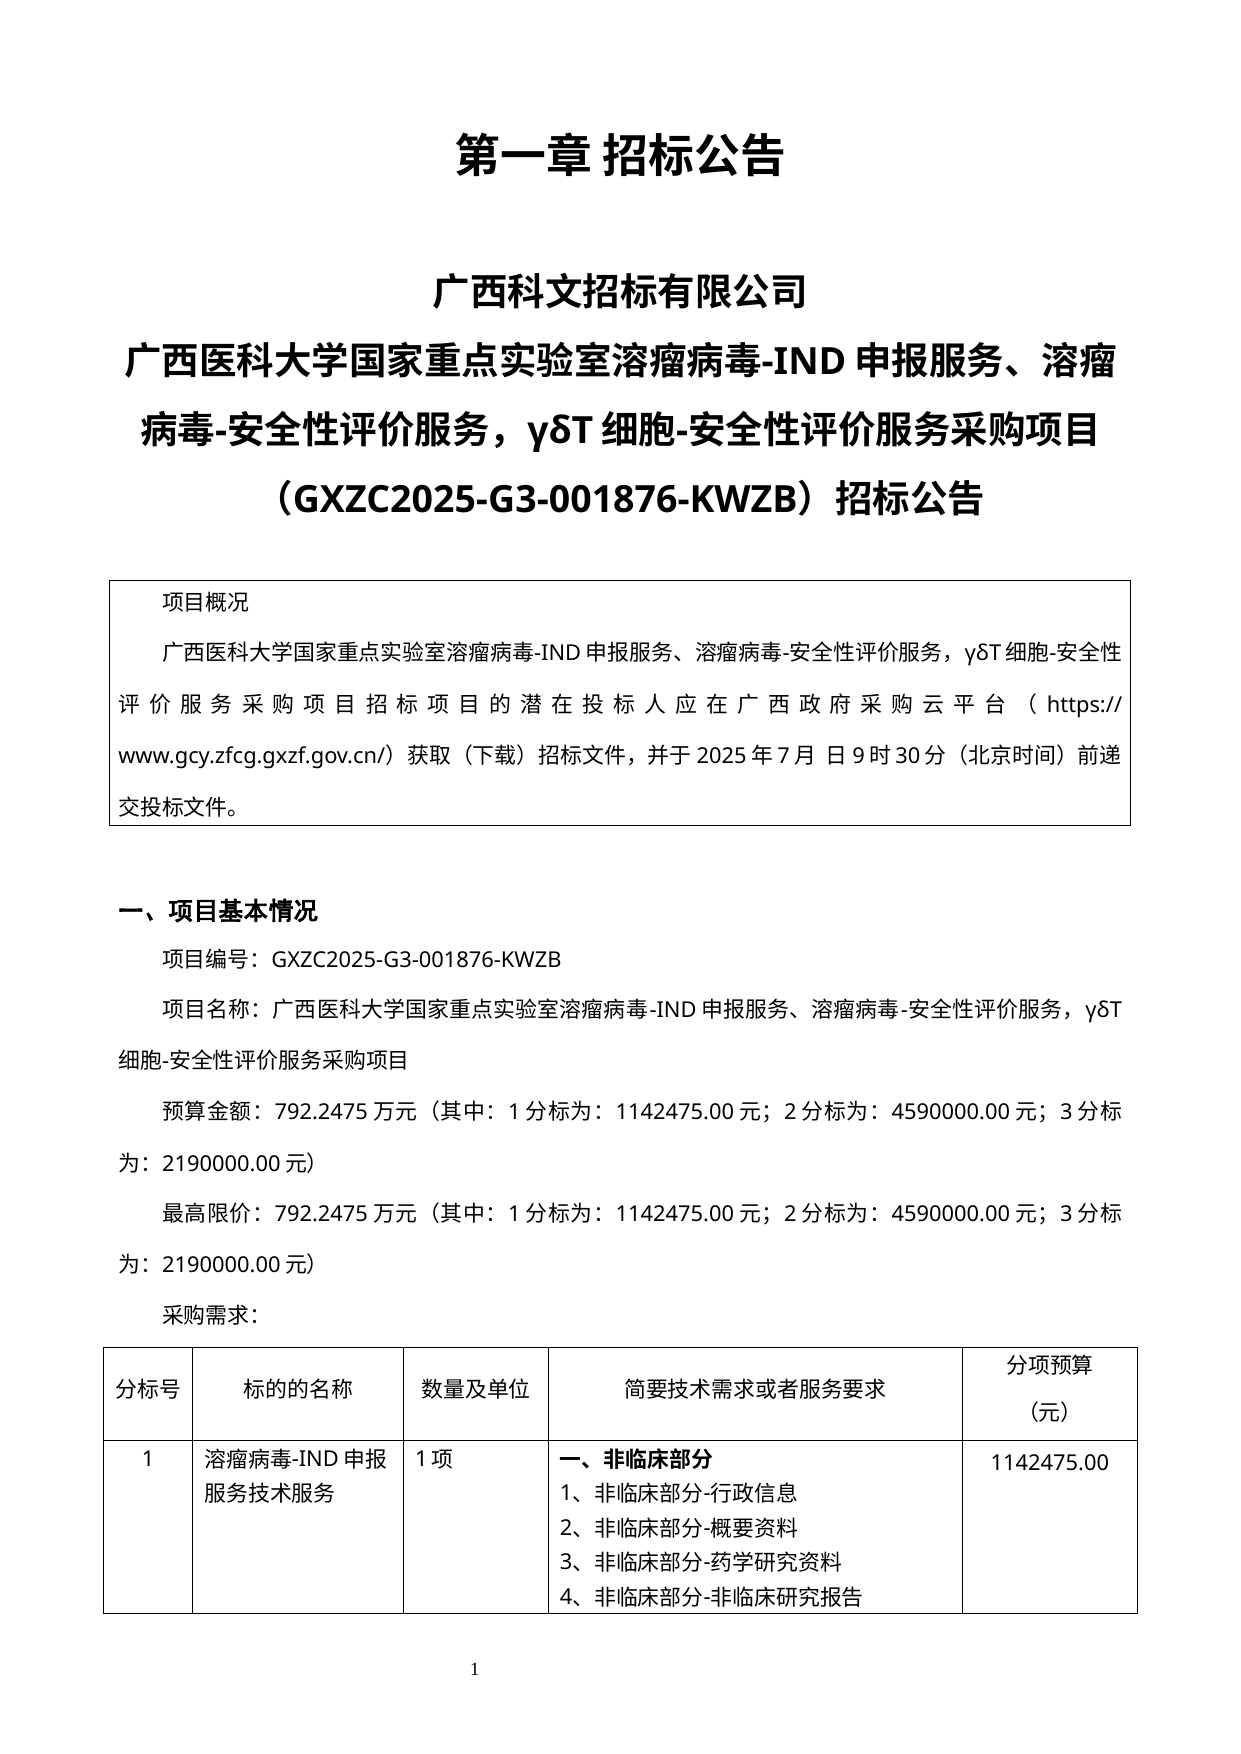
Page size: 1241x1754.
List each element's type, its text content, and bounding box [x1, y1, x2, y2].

table_cell 溶瘤病毒-IND申报服务技术服务 [193, 1441, 403, 1613]
text 一、项目基本情况 [118, 891, 1122, 926]
text 广西科文招标有限公司 [118, 255, 1122, 324]
table_header 标的的名称 [193, 1348, 403, 1439]
text 项目编号：GXZC2025-G3-001876-KWZB [118, 940, 1122, 975]
text 最高限价：792.2475万元（其中：1分标为：1142475.00元；2分标为：4590000.00元；3分标为：2190000.00元） [118, 1194, 1122, 1281]
table_header 分标号 [104, 1348, 192, 1439]
subtitle 广西医科大学国家重点实验室溶瘤病毒-IND申报服务、溶瘤病毒-安全性评价服务，γδT细胞-安全性评价服务采购项目（GXZC2025-G3-001876-KWZB）招标公告 [118, 324, 1122, 531]
text 项目名称：广西医科大学国家重点实验室溶瘤病毒-IND申报服务、溶瘤病毒-安全性评价服务，γδT细胞-安全性评价服务采购项目 [118, 991, 1122, 1077]
table_header 分项预算（元） [963, 1348, 1137, 1439]
text 广西医科大学国家重点实验室溶瘤病毒-IND申报服务、溶瘤病毒-安全性评价服务，γδT细胞-安全性评价服务采购项目招标项目的潜在投标人应在广西政府采购云平台（https://www.gcy.zfcg.gxzf.gov.cn/）获取（下载）招标文件，并于2025年7月 日9时30分（北京时间）前递交投标文件。 [110, 631, 1130, 825]
table_cell 1项 [404, 1441, 548, 1613]
table_header 简要技术需求或者服务要求 [549, 1348, 962, 1439]
table_header 数量及单位 [404, 1348, 548, 1439]
table_cell 1142475.00 [963, 1441, 1137, 1613]
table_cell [549, 1441, 962, 1613]
text 项目概况 [110, 581, 1130, 618]
text 预算金额：792.2475万元（其中：1分标为：1142475.00元；2分标为：4590000.00元；3分标为：2190000.00元） [118, 1092, 1122, 1179]
text 采购需求： [118, 1296, 1122, 1331]
table_cell 1 [104, 1441, 192, 1613]
subtitle 第一章 招标公告 [118, 118, 1122, 187]
